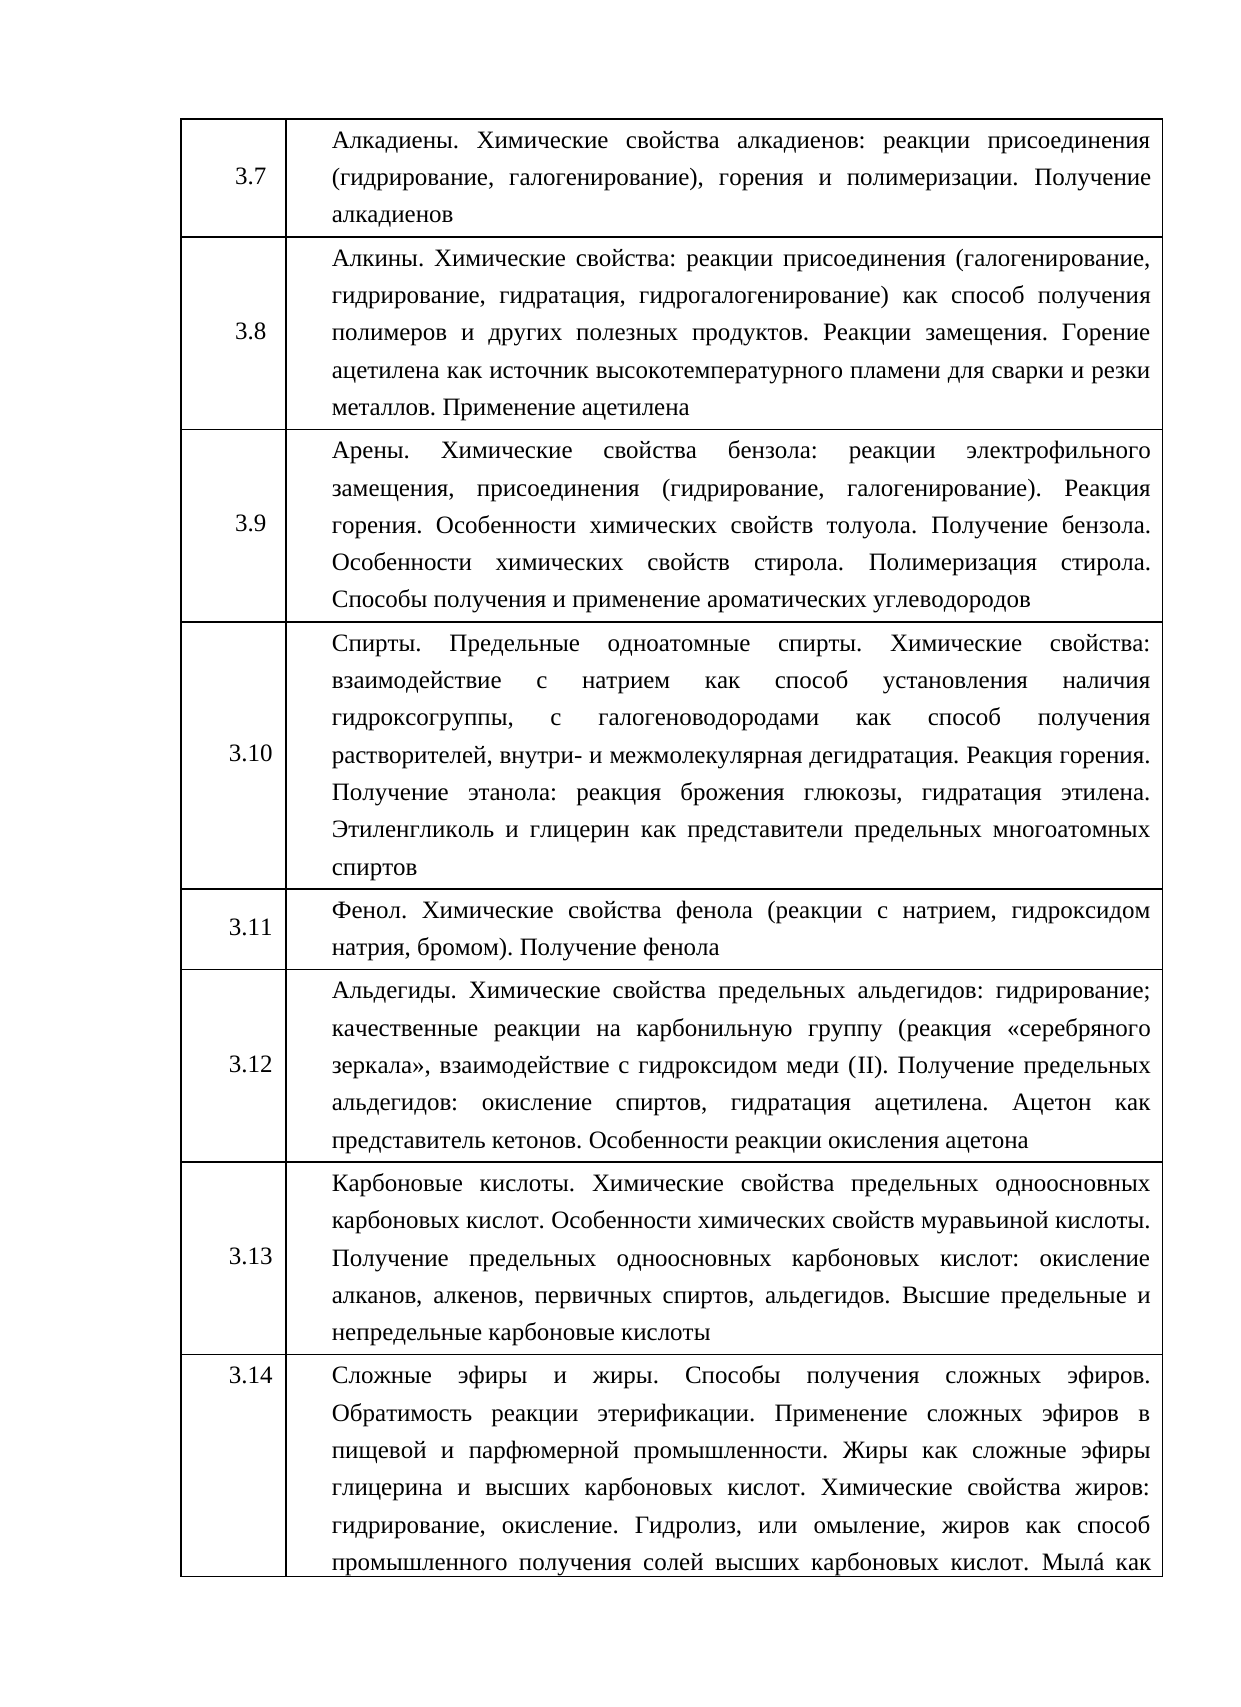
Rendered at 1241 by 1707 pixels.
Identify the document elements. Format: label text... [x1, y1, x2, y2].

table_cell 3.7 [182, 120, 285, 236]
table_cell 3.8 [182, 238, 285, 428]
table_cell Алкадиены. Химические свойства алкадиенов: реакции присоединения (гидрирование, галогенирование), горения и полимеризации. Получение алкадиенов [287, 120, 1162, 236]
table_cell Фенол. Химические свойства фенола (реакции с натрием, гидроксидом натрия, бромом). Получение фенола [287, 890, 1162, 969]
table_cell 3.13 [182, 1163, 285, 1354]
table_cell Алкины. Химические свойства: реакции присоединения (галогенирование, гидрирование, гидратация, гидрогалогенирование) как способ получения полимеров и других полезных продуктов. Реакции замещения. Горение ацетилена как источник высокотемпературного пламени для сварки и резки металлов. Применение ацетилена [287, 238, 1162, 428]
table_cell 3.12 [182, 970, 285, 1161]
table_cell Альдегиды. Химические свойства предельных альдегидов: гидрирование; качественные реакции на карбонильную группу (реакция «серебряного зеркала», взаимодействие с гидроксидом меди (II). Получение предельных альдегидов: окисление спиртов, гидратация ацетилена. Ацетон как представитель кетонов. Особенности реакции окисления ацетона [287, 970, 1162, 1161]
table_cell 3.10 [182, 623, 285, 888]
table_cell 3.14 [182, 1355, 285, 1576]
table_cell Спирты. Предельные одноатомные спирты. Химические свойства: взаимодействие с натрием как способ установления наличия гидроксогруппы, с галогеноводородами как способ получения растворителей, внутри- и межмолекулярная дегидратация. Реакция горения. Получение этанола: реакция брожения глюкозы, гидратация этилена. Этиленгликоль и глицерин как представители предельных многоатомных спиртов [287, 623, 1162, 888]
table_cell 3.11 [182, 890, 285, 969]
table_cell Карбоновые кислоты. Химические свойства предельных одноосновных карбоновых кислот. Особенности химических свойств муравьиной кислоты. Получение предельных одноосновных карбоновых кислот: окисление алканов, алкенов, первичных спиртов, альдегидов. Высшие предельные и непредельные карбоновые кислоты [287, 1163, 1162, 1354]
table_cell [287, 1355, 1162, 1576]
table_cell 3.9 [182, 430, 285, 621]
table_cell Арены. Химические свойства бензола: реакции электрофильного замещения, присоединения (гидрирование, галогенирование). Реакция горения. Особенности химических свойств толуола. Получение бензола. Особенности химических свойств стирола. Полимеризация стирола. Способы получения и применение ароматических углеводородов [287, 430, 1162, 621]
